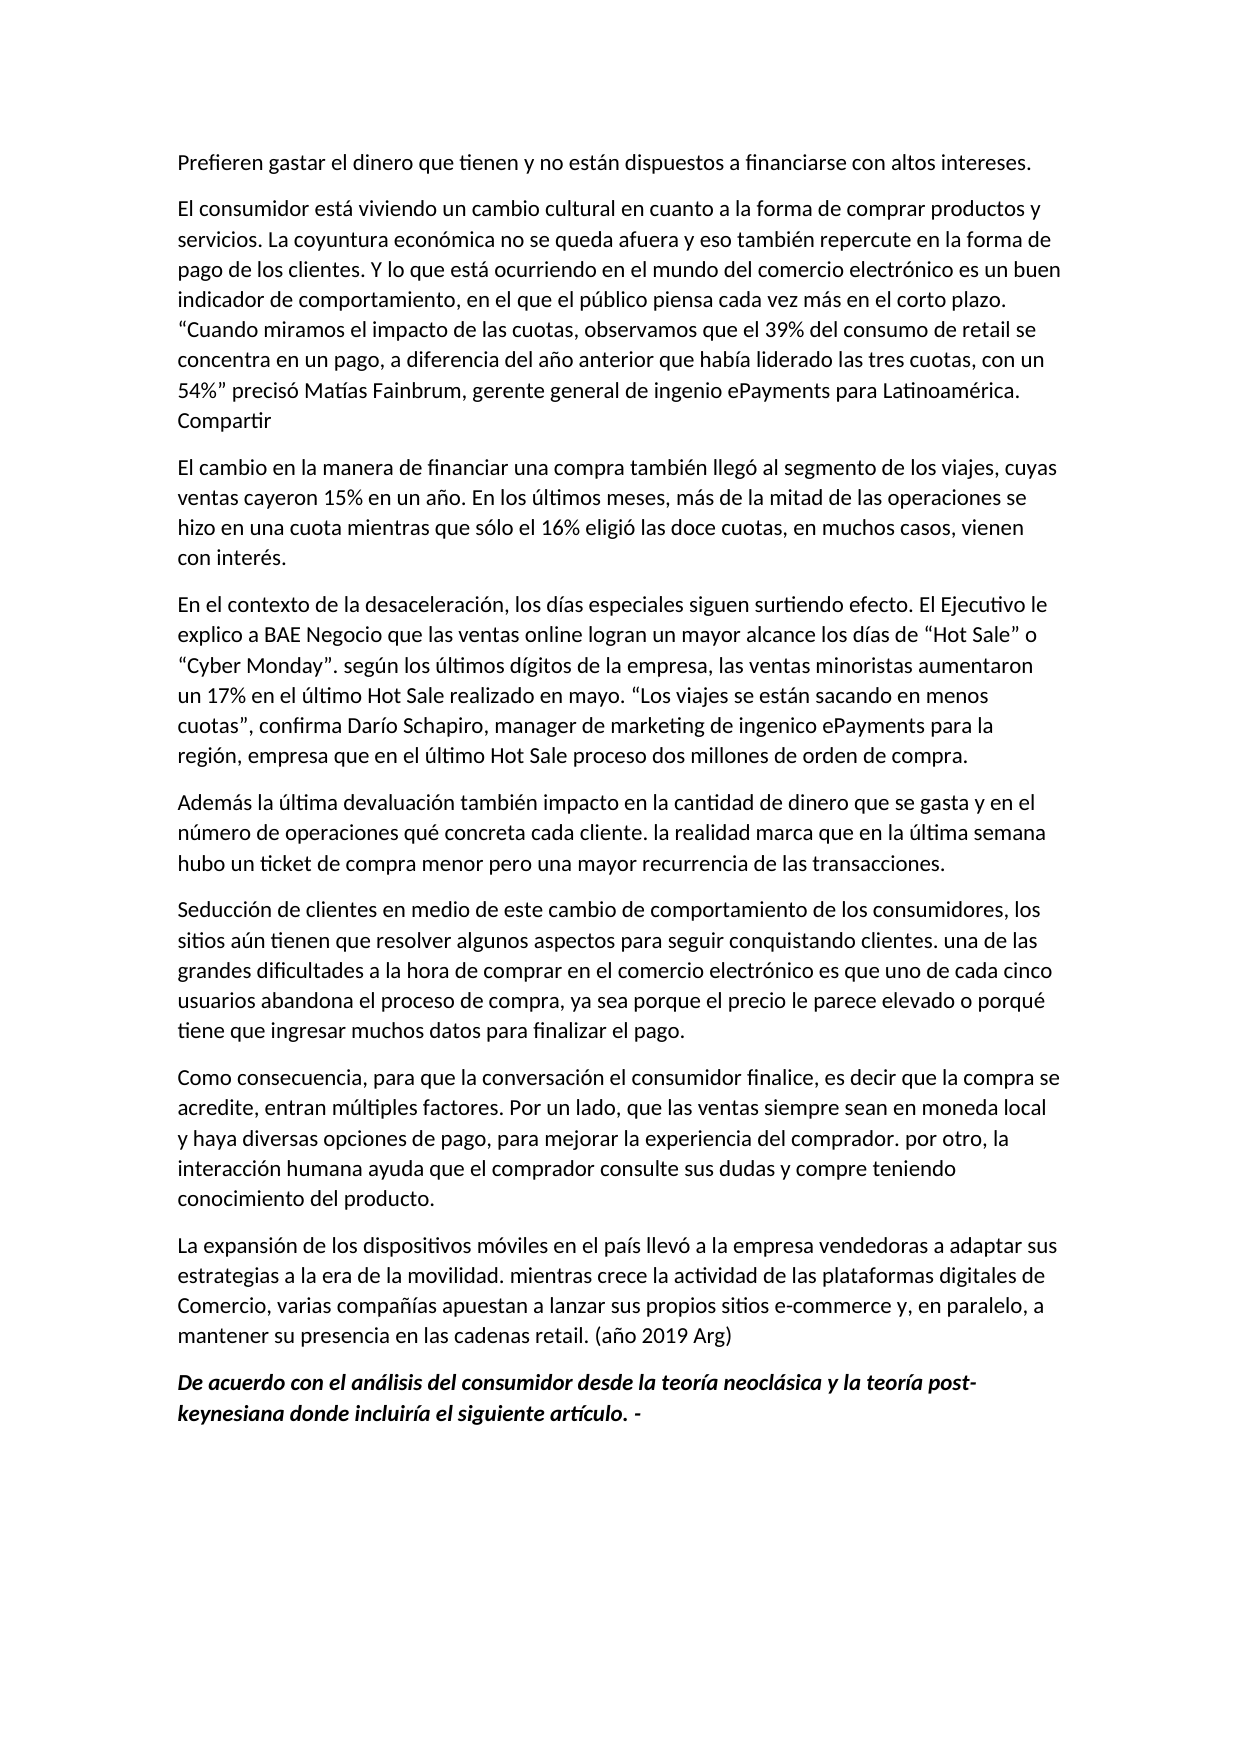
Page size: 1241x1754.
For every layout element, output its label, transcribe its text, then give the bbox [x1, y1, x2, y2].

text De acuerdo con el análisis del consumidor desde la teoría neoclásica y la teoría post-keynesiana donde incluiría el siguiente artículo. - [177, 1368, 1063, 1427]
text La expansión de los dispositivos móviles en el país llevó a la empresa vendedoras a adaptar sus estrategias a la era de la movilidad. mientras crece la actividad de las plataformas digitales de Comercio, varias compañías apuestan a lanzar sus propios sitios e-commerce y, en paralelo, a mantener su presencia en las cadenas retail. (año 2019 Arg) [177, 1231, 1063, 1349]
text Además la última devaluación también impacto en la cantidad de dinero que se gasta y en el número de operaciones qué concreta cada cliente. la realidad marca que en la última semana hubo un ticket de compra menor pero una mayor recurrencia de las transacciones. [177, 788, 1063, 877]
text El cambio en la manera de financiar una compra también llegó al segmento de los viajes, cuyas ventas cayeron 15% en un año. En los últimos meses, más de la mitad de las operaciones se hizo en una cuota mientras que sólo el 16% eligió las doce cuotas, en muchos casos, vienen con interés. [177, 453, 1063, 571]
text Prefieren gastar el dinero que tienen y no están dispuestos a financiarse con altos intereses. [177, 148, 1063, 176]
text El consumidor está viviendo un cambio cultural en cuanto a la forma de comprar productos y servicios. La coyuntura económica no se queda afuera y eso también repercute en la forma de pago de los clientes. Y lo que está ocurriendo en el mundo del comercio electrónico es un buen indicador de comportamiento, en el que el público piensa cada vez más en el corto plazo. “Cuando miramos el impacto de las cuotas, observamos que el 39% del consumo de retail se concentra en un pago, a diferencia del año anterior que había liderado las tres cuotas, con un 54%” precisó Matías Fainbrum, gerente general de ingenio ePayments para Latinoamérica. Compartir [177, 194, 1063, 434]
text En el contexto de la desaceleración, los días especiales siguen surtiendo efecto. El Ejecutivo le explico a BAE Negocio que las ventas online logran un mayor alcance los días de “Hot Sale” o “Cyber Monday”. según los últimos dígitos de la empresa, las ventas minoristas aumentaron un 17% en el último Hot Sale realizado en mayo. “Los viajes se están sacando en menos cuotas”, confirma Darío Schapiro, manager de marketing de ingenico ePayments para la región, empresa que en el último Hot Sale proceso dos millones de orden de compra. [177, 590, 1063, 769]
text Como consecuencia, para que la conversación el consumidor finalice, es decir que la compra se acredite, entran múltiples factores. Por un lado, que las ventas siempre sean en moneda local y haya diversas opciones de pago, para mejorar la experiencia del comprador. por otro, la interacción humana ayuda que el comprador consulte sus dudas y compre teniendo conocimiento del producto. [177, 1063, 1063, 1212]
text Seducción de clientes en medio de este cambio de comportamiento de los consumidores, los sitios aún tienen que resolver algunos aspectos para seguir conquistando clientes. una de las grandes dificultades a la hora de comprar en el comercio electrónico es que uno de cada cinco usuarios abandona el proceso de compra, ya sea porque el precio le parece elevado o porqué tiene que ingresar muchos datos para finalizar el pago. [177, 896, 1063, 1044]
